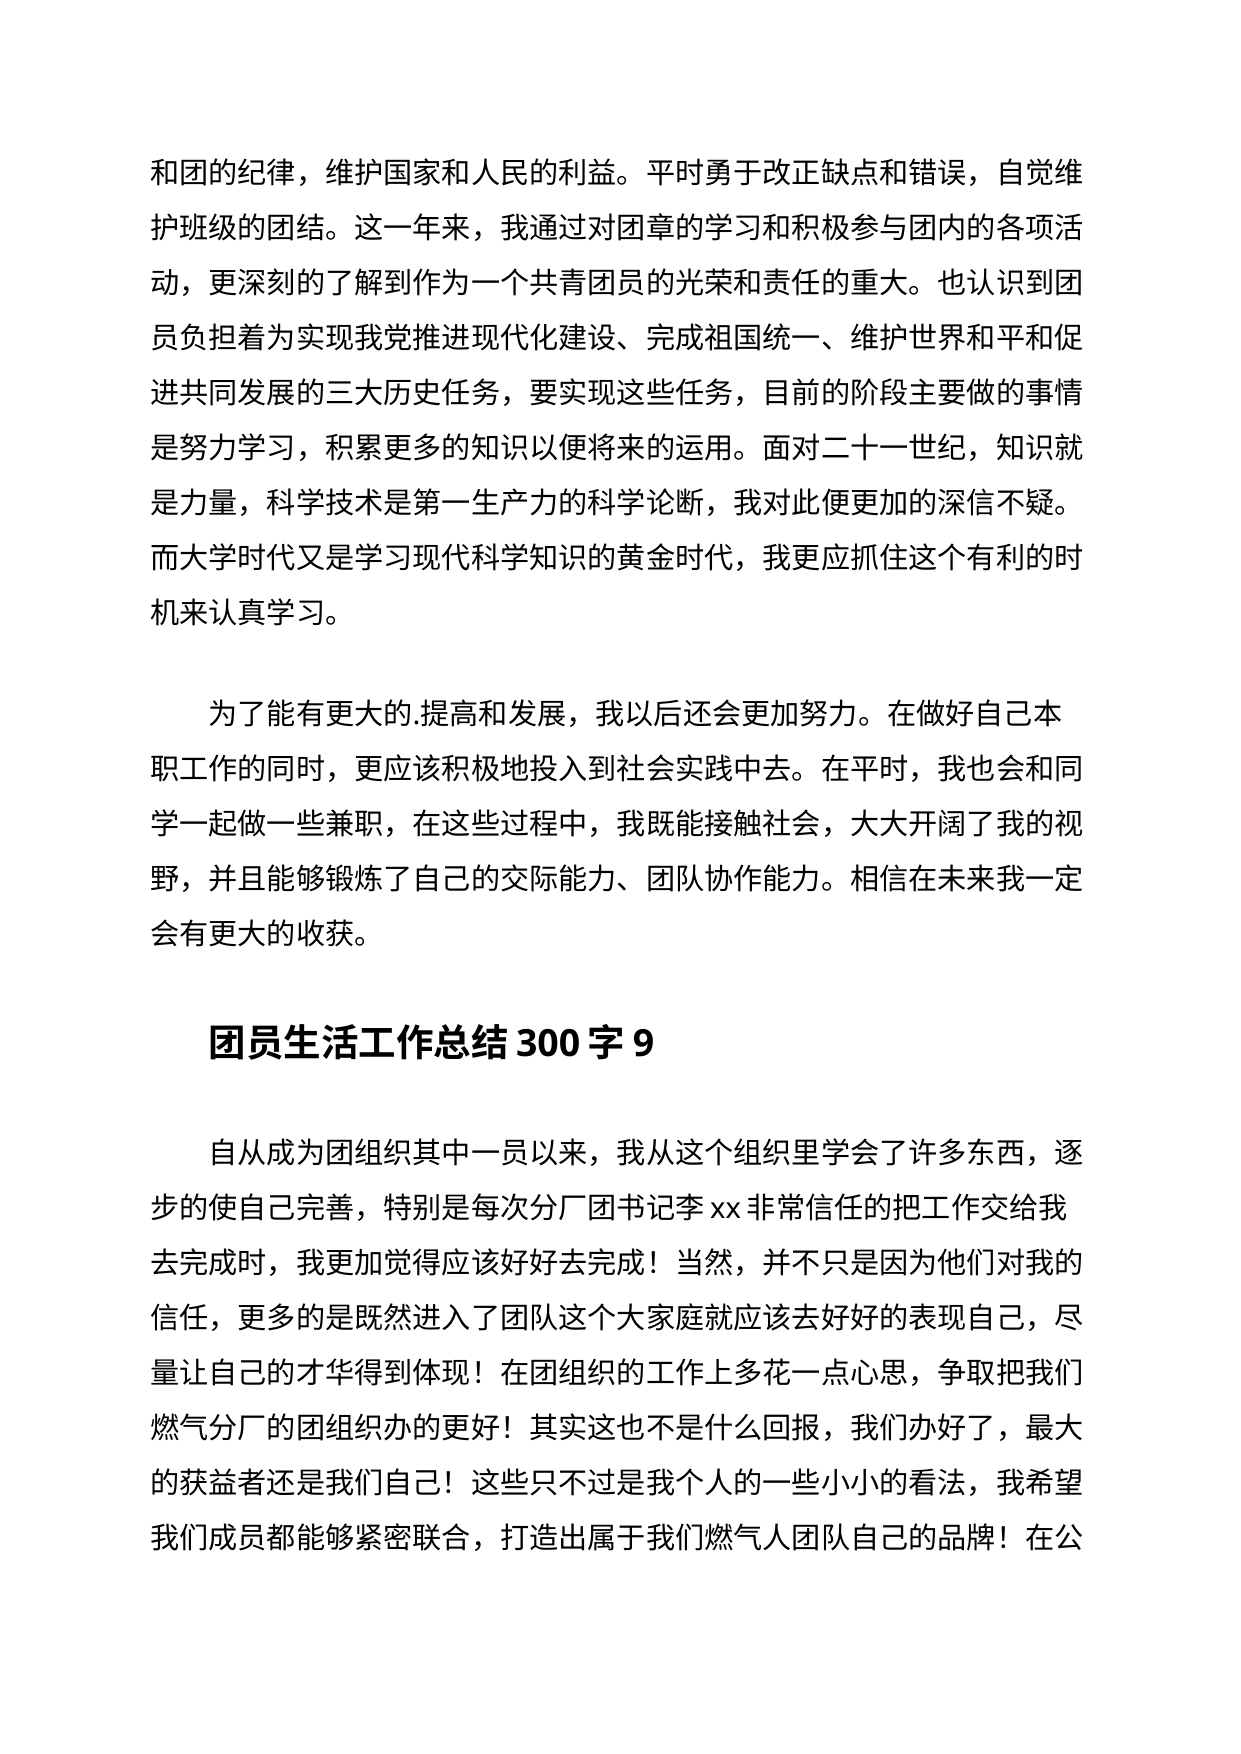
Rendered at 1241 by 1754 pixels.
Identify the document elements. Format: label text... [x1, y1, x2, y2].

text 团员生活工作总结300字9 [150, 1012, 1090, 1067]
text 为了能有更大的.提高和发展，我以后还会更加努力。在做好自己本职工作的同时，更应该积极地投入到社会实践中去。在平时，我也会和同学一起做一些兼职，在这些过程中，我既能接触社会，大大开阔了我的视野，并且能够锻炼了自己的交际能力、团队协作能力。相信在未来我一定会有更大的收获。 [150, 691, 1090, 953]
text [150, 150, 1090, 631]
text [150, 1130, 1090, 1557]
